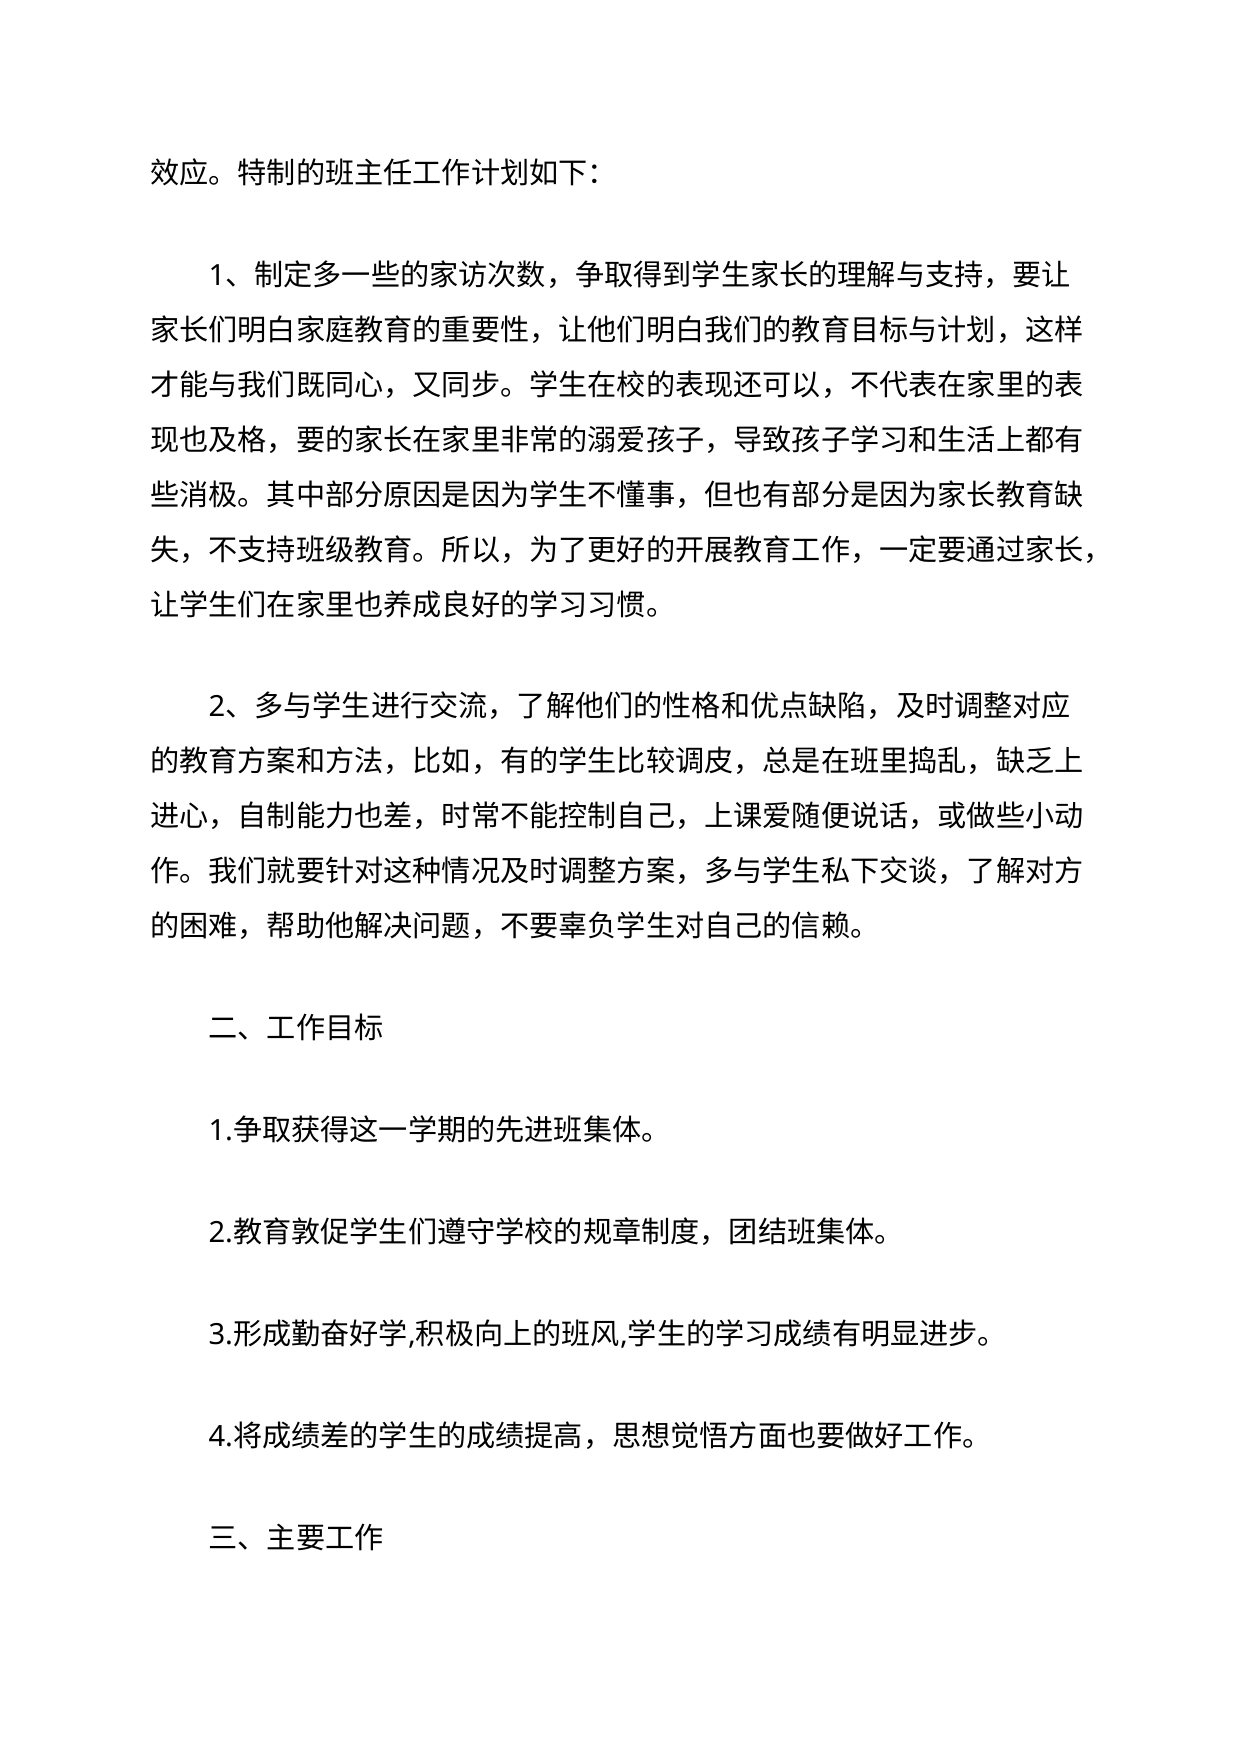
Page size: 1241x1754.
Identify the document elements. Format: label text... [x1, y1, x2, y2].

text 三、主要工作 [150, 1514, 1090, 1556]
text 1、制定多一些的家访次数，争取得到学生家长的理解与支持，要让家长们明白家庭教育的重要性，让他们明白我们的教育目标与计划，这样才能与我们既同心，又同步。学生在校的表现还可以，不代表在家里的表现也及格，要的家长在家里非常的溺爱孩子，导致孩子学习和生活上都有些消极。其中部分原因是因为学生不懂事，但也有部分是因为家长教育缺失，不支持班级教育。所以，为了更好的开展教育工作，一定要通过家长，让学生们在家里也养成良好的学习习惯。 [150, 252, 1090, 623]
text 2.教育敦促学生们遵守学校的规章制度，团结班集体。 [150, 1208, 1090, 1251]
text 二、工作目标 [150, 1004, 1090, 1047]
text 4.将成绩差的学生的成绩提高，思想觉悟方面也要做好工作。 [150, 1412, 1090, 1454]
text 1.争取获得这一学期的先进班集体。 [150, 1106, 1090, 1149]
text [150, 150, 1090, 192]
text 2、多与学生进行交流，了解他们的性格和优点缺陷，及时调整对应的教育方案和方法，比如，有的学生比较调皮，总是在班里捣乱，缺乏上进心，自制能力也差，时常不能控制自己，上课爱随便说话，或做些小动作。我们就要针对这种情况及时调整方案，多与学生私下交谈，了解对方的困难，帮助他解决问题，不要辜负学生对自己的信赖。 [150, 683, 1090, 945]
text 3.形成勤奋好学,积极向上的班风,学生的学习成绩有明显进步。 [150, 1310, 1090, 1353]
